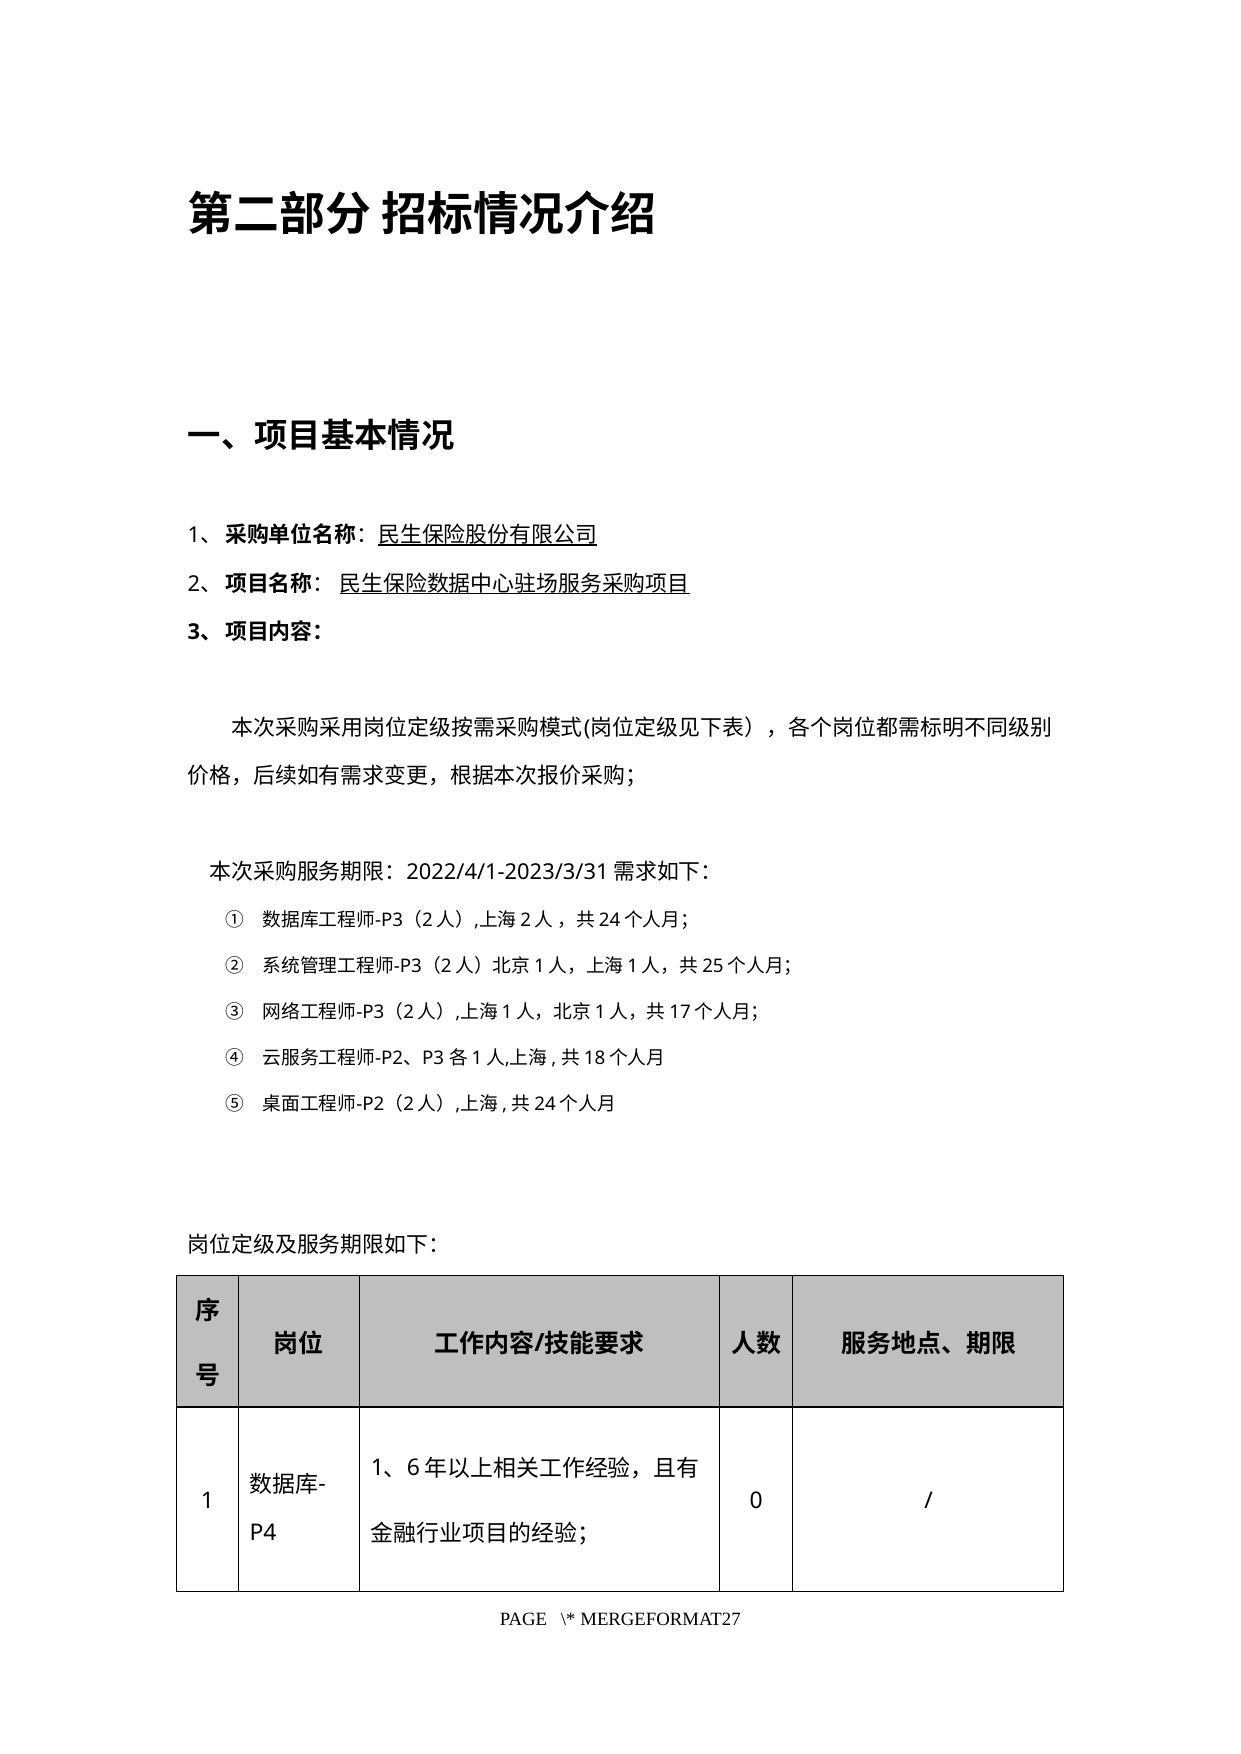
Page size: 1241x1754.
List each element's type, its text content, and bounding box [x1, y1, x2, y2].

table_header 工作内容/技能要求 [360, 1276, 719, 1406]
list 数据库工程师-P3（2人）,上海2人 ，共24个人月； [187, 902, 1053, 934]
list 云服务工程师-P2、P3 各1人,上海 , 共18个人月 [187, 1040, 1053, 1073]
table_cell / [793, 1408, 1063, 1591]
table_header 序号 [177, 1276, 238, 1406]
list 项目内容： [187, 613, 1053, 646]
list 网络工程师-P3（2人）,上海1人，北京1人，共17个人月； [187, 994, 1053, 1027]
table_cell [360, 1408, 719, 1591]
table_header 人数 [720, 1276, 792, 1406]
list 本次采购采用岗位定级按需采购模式(岗位定级见下表），各个岗位都需标明不同级别价格，后续如有需求变更，根据本次报价采购； [187, 709, 1053, 791]
list 桌面工程师-P2（2人）,上海 , 共24个人月 [187, 1086, 1053, 1119]
subtitle 一、项目基本情况 [187, 401, 1053, 466]
table_cell 1 [177, 1408, 238, 1591]
list 项目名称： 民生保险数据中心驻场服务采购项目 [187, 565, 1053, 598]
subtitle 第二部分 招标情况介绍 [187, 162, 1053, 259]
table_header 岗位 [239, 1276, 359, 1406]
table_header 服务地点、期限 [793, 1276, 1063, 1406]
list 系统管理工程师-P3（2人）北京1人，上海1人，共 25个人月； [187, 948, 1053, 981]
table_cell 数据库-P4 [239, 1408, 359, 1591]
list 本次采购服务期限：2022/4/1-2023/3/31需求如下： [187, 854, 1053, 886]
text 岗位定级及服务期限如下： [187, 1227, 1053, 1259]
table_cell 0 [720, 1408, 792, 1591]
list 采购单位名称：民生保险股份有限公司 [187, 517, 1053, 549]
